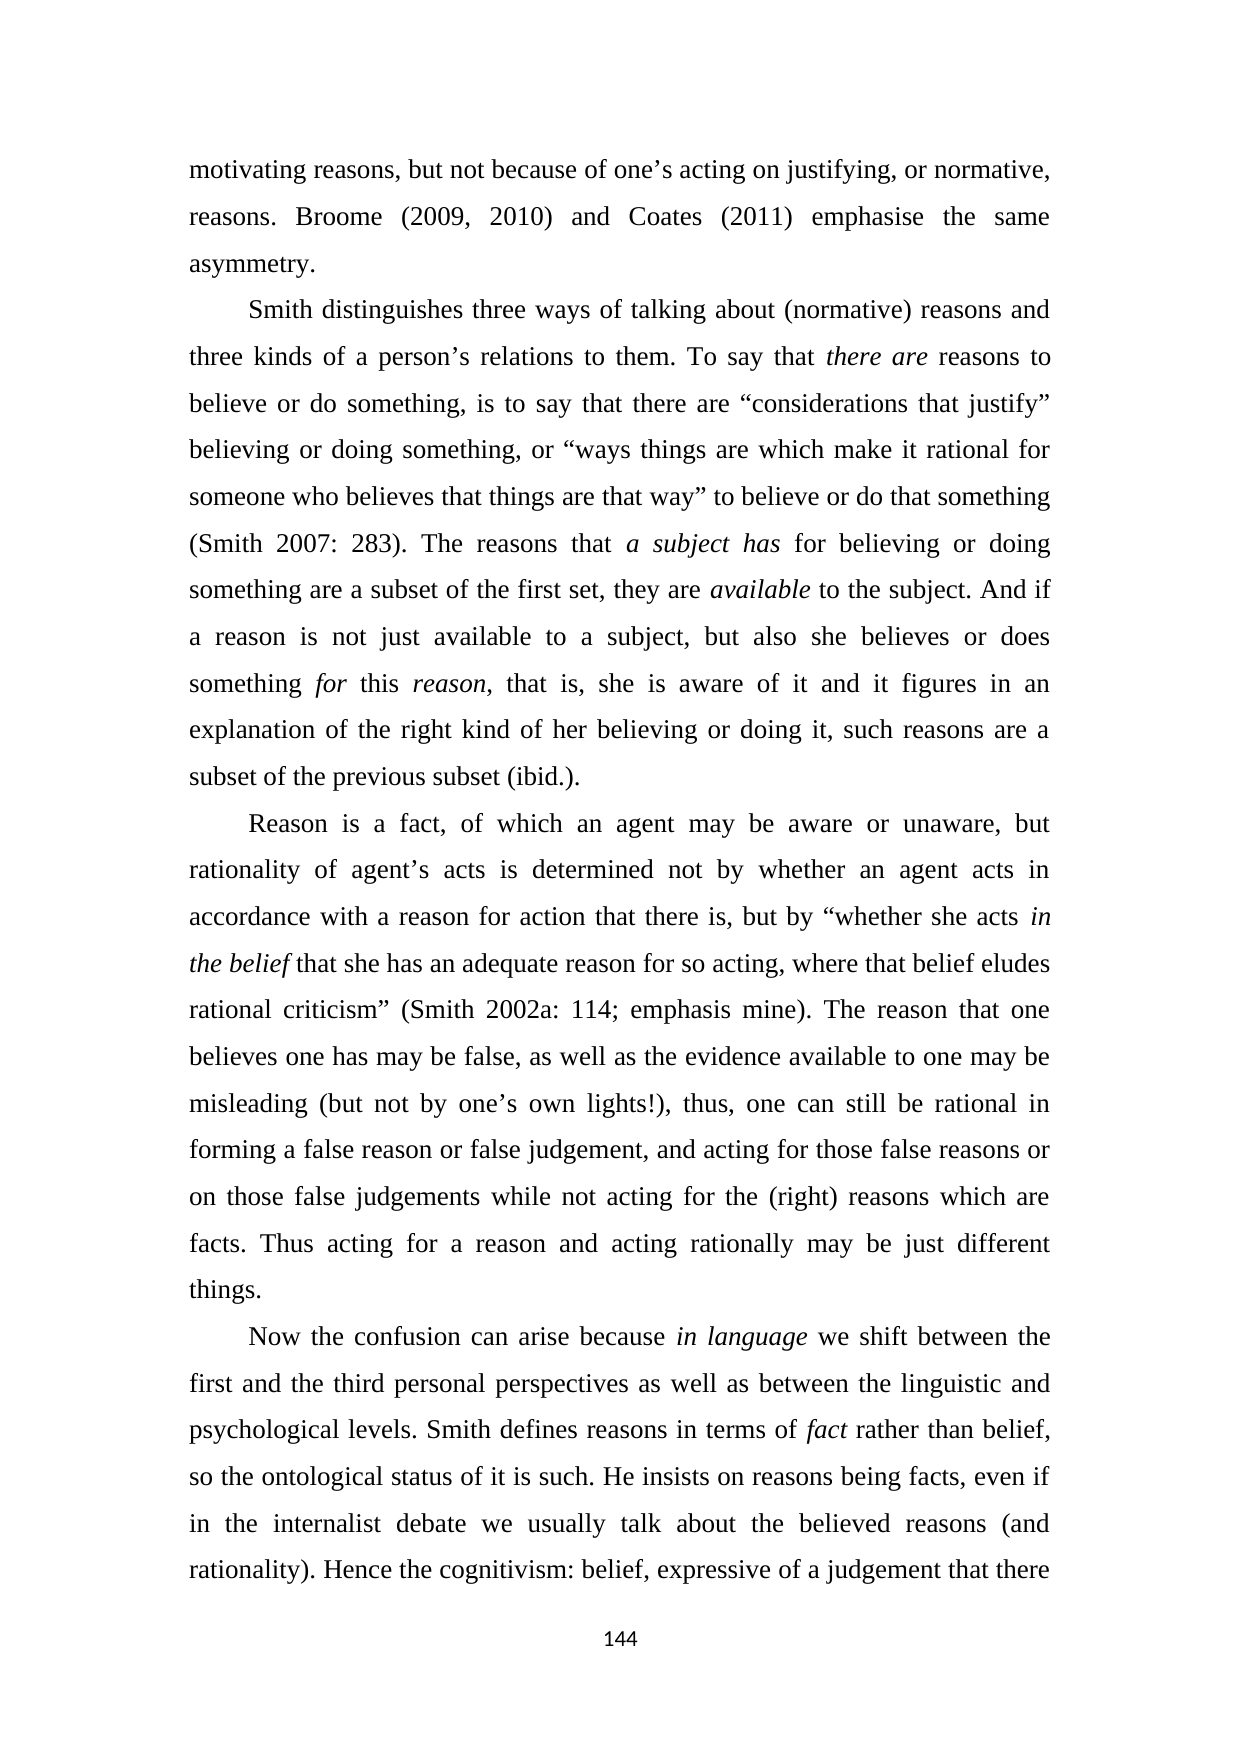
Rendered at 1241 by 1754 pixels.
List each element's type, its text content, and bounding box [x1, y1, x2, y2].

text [189, 153, 1051, 278]
text Smith distinguishes three ways of talking about (normative) reasons and three kinds of a person’s relations to them. To say that there are reasons to believe or do something, is to say that there are “considerations that justify” believing or doing something, or “ways things are which make it rational for someone who believes that things are that way” to believe or do that something (Smith 2007: 283). The reasons that a subject has for believing or doing something are a subset of the first set, they are available to the subject. And if a reason is not just available to a subject, but also she believes or does something for this reason, that is, she is aware of it and it figures in an explanation of the right kind of her believing or doing it, such reasons are a subset of the previous subset (ibid.). [189, 293, 1051, 791]
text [189, 1320, 1051, 1585]
text Reason is a fact, of which an agent may be aware or unaware, but rationality of agent’s acts is determined not by whether an agent acts in accordance with a reason for action that there is, but by “whether she acts in the belief that she has an adequate reason for so acting, where that belief eludes rational criticism” (Smith 2002a: 114; emphasis mine). The reason that one believes one has may be false, as well as the evidence available to one may be misleading (but not by one’s own lights!), thus, one can still be rational in forming a false reason or false judgement, and acting for those false reasons or on those false judgements while not acting for the (right) reasons which are facts. Thus acting for a reason and acting rationally may be just different things. [189, 807, 1051, 1305]
